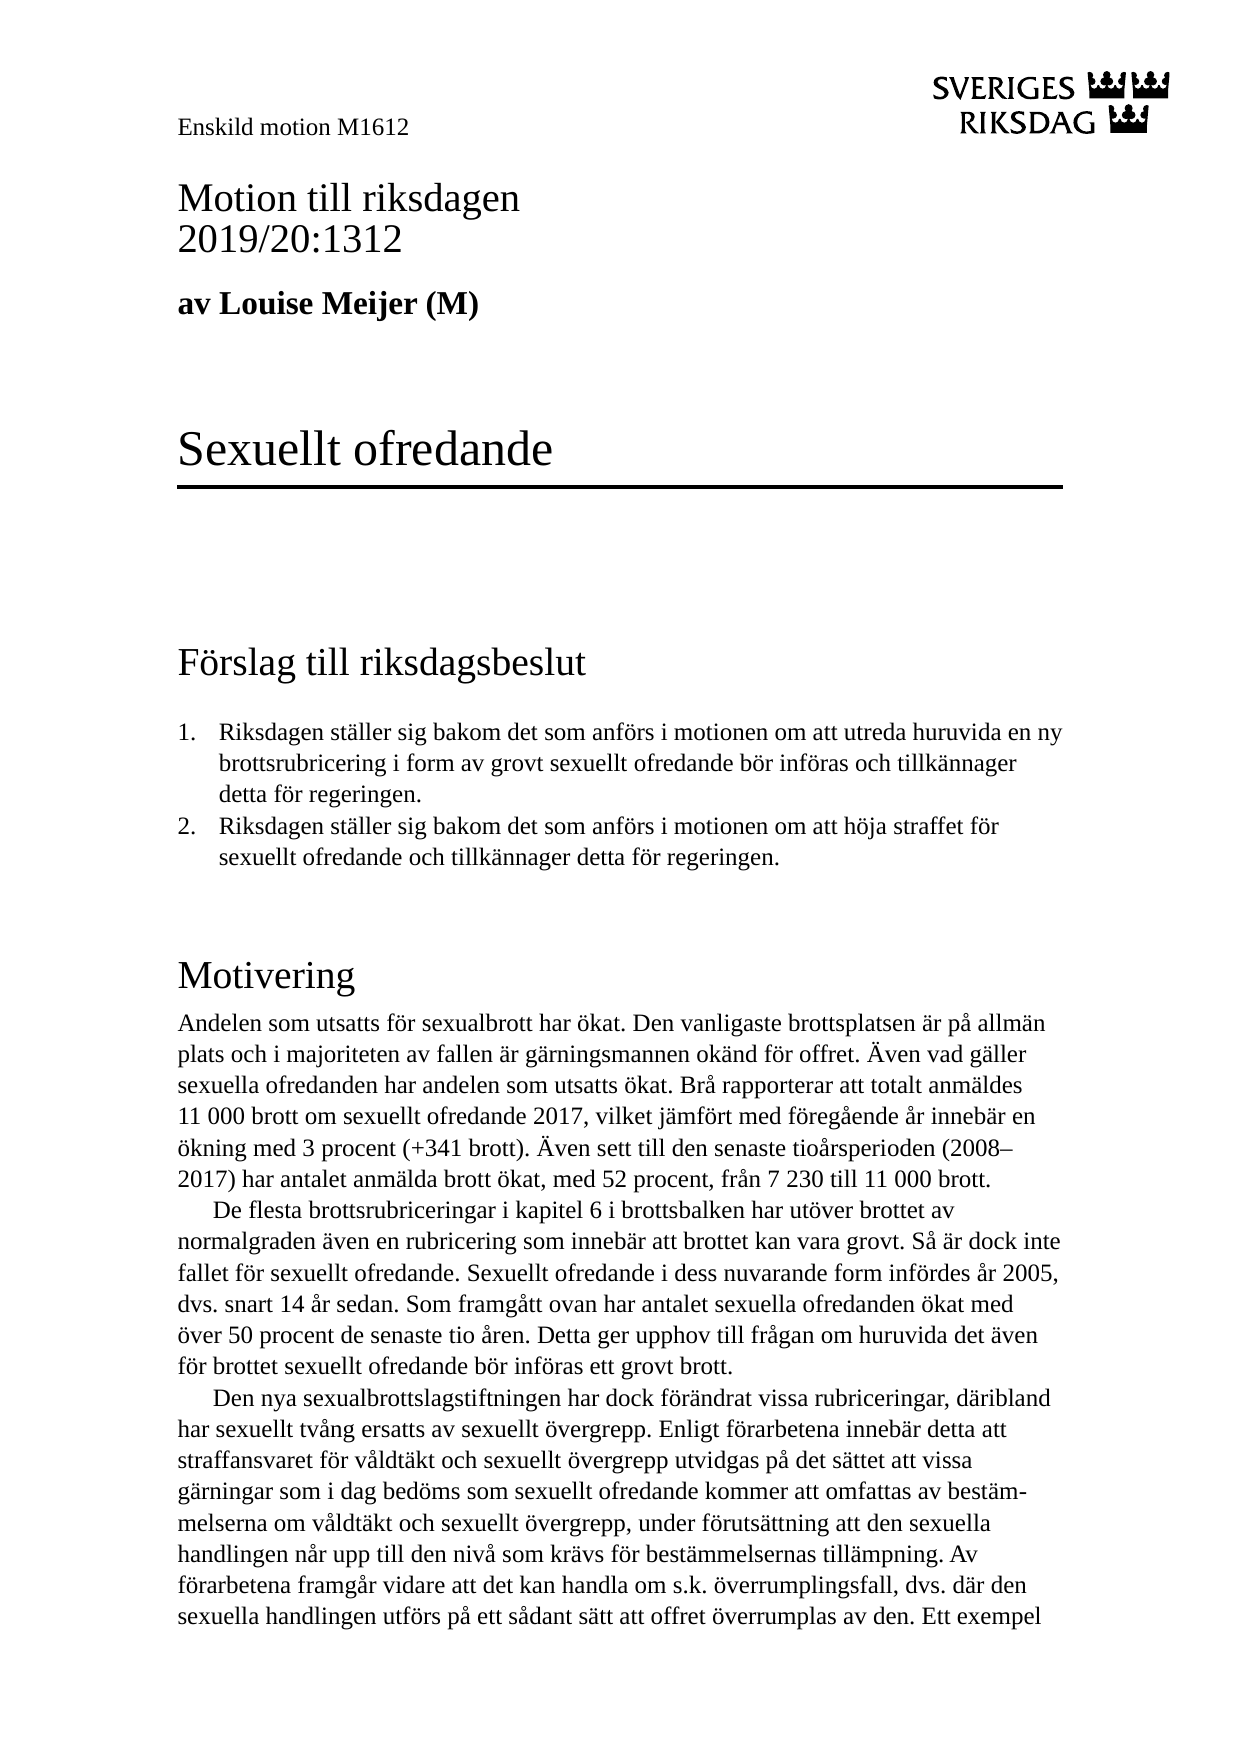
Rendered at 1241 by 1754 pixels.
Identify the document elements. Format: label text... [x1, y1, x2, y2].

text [177, 1380, 1063, 1630]
text De flesta brottsrubriceringar i kapitel 6 i brottsbalken har utöver brottet av normalgraden även en rubricering som innebär att brottet kan vara grovt. Så är dock inte fallet för sexuellt ofredande. Sexuellt ofredande i dess nuvarande form infördes år 2005, dvs. snart 14 år sedan. Som framgått ovan har antalet sexuella ofredanden ökat med över 50 procent de senaste tio åren. Detta ger upphov till frågan om huruvida det även för brottet sexuellt ofredande bör införas ett grovt brott. [177, 1193, 1063, 1380]
text Andelen som utsatts för sexualbrott har ökat. Den vanligaste brottsplatsen är på allmän plats och i majoriteten av fallen är gärningsmannen okänd för offret. Även vad gäller sexuella ofredanden har andelen som utsatts ökat. Brå rapporterar att totalt anmäldes 11 000 brott om sexuellt ofredande 2017, vilket jämfört med föregående år innebär en ökning med 3 procent (+341 brott). Även sett till den senaste tioårsperioden (2008–2017) har antalet anmälda brott ökat, med 52 procent, från 7 230 till 11 000 brott. [177, 1005, 1063, 1193]
